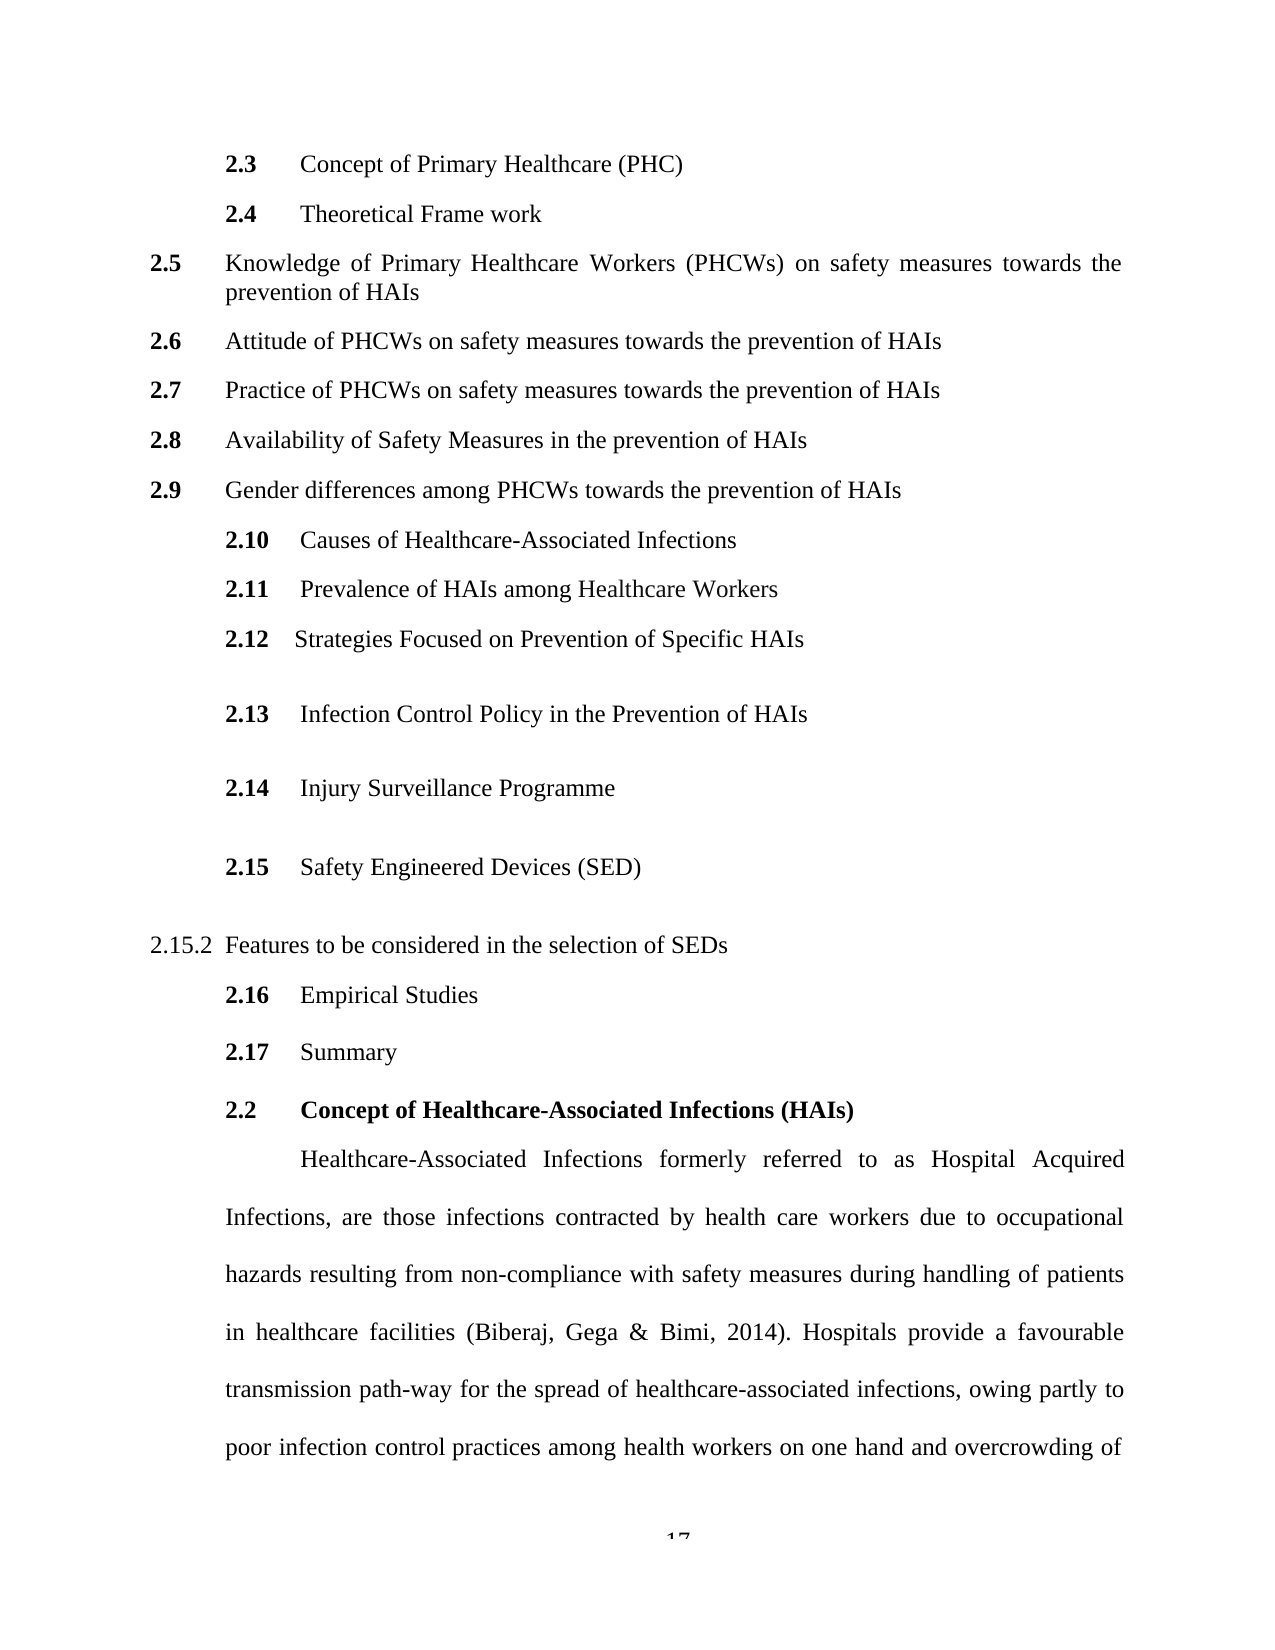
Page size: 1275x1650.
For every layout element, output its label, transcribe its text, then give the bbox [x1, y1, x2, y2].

list Strategies Focused on Prevention of Specific HAIs [225, 624, 1204, 652]
list Empirical Studies [225, 980, 1204, 1009]
list Availability of Safety Measures in the prevention of HAIs [150, 425, 1204, 454]
text 2.15.2 Features to be considered in the selection of SEDs [150, 930, 1204, 959]
list Safety Engineered Devices (SED) [225, 852, 1204, 881]
list Injury Surveillance Programme [225, 773, 1204, 802]
list Causes of Healthcare-Associated Infections [225, 525, 1204, 553]
list Attitude of PHCWs on safety measures towards the prevention of HAIs [150, 326, 1204, 355]
list Summary [225, 1037, 1204, 1066]
list Theoretical Frame work [225, 199, 1204, 227]
list Concept of Primary Healthcare (PHC) [225, 149, 1204, 178]
list Practice of PHCWs on safety measures towards the prevention of HAIs [150, 376, 1204, 404]
list Infection Control Policy in the Prevention of HAIs [225, 699, 1204, 727]
list Gender differences among PHCWs towards the prevention of HAIs [150, 475, 1204, 503]
subtitle Concept of Healthcare-Associated Infections (HAIs) [225, 1095, 1204, 1124]
list Prevalence of HAIs among Healthcare Workers [225, 574, 1204, 603]
text Healthcare-Associated Infections formerly referred to as Hospital Acquired Infections, are those infections contracted by health care workers due to occupational hazards resulting from non-compliance with safety measures during handling of patients in healthcare facilities (Biberaj, Gega & Bimi, 2014). Hospitals provide a favourable transmission path-way for the spread of healthcare-associated infections, owing partly to poor infection control practices among health workers on one hand and overcrowding of [225, 1144, 1125, 1461]
list Knowledge of Primary Healthcare Workers (PHCWs) on safety measures towards the prevention of HAIs [150, 248, 1125, 306]
